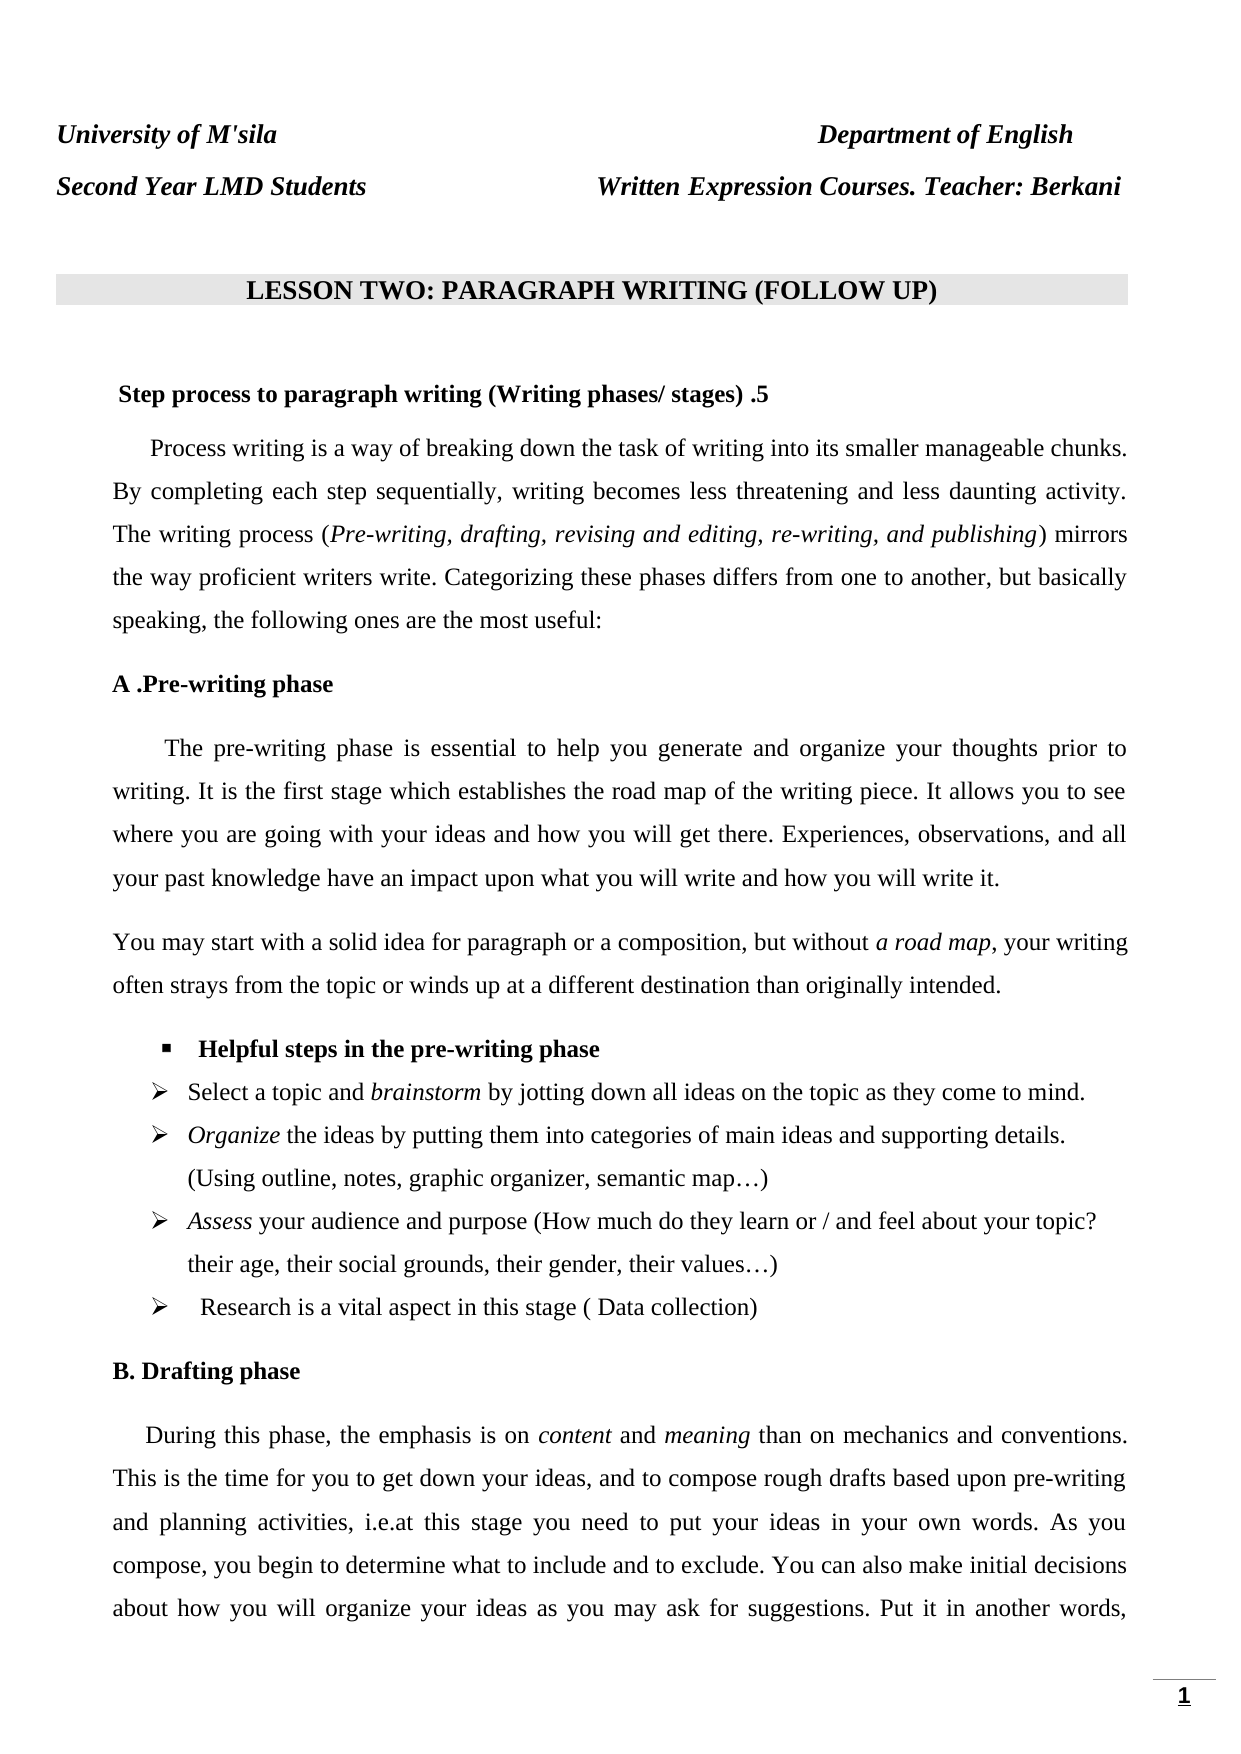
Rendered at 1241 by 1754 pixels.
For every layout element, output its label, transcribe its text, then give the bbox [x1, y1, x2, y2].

list Select a topic and brainstorm by jotting down all ideas on the topic as they come to mind. [150, 1077, 1128, 1106]
text You may start with a solid idea for paragraph or a composition, but without a road map, your writing often strays from the topic or winds up at a different destination than originally intended. [112, 927, 1128, 998]
text B. Drafting phase [112, 1356, 1128, 1385]
text LESSON TWO: PARAGRAPH WRITING (FOLLOW UP) [56, 274, 1128, 305]
list Assess your audience and purpose (How much do they learn or / and feel about your topic? their age, their social grounds, their gender, their values…) [150, 1206, 1128, 1278]
list Organize the ideas by putting them into categories of main ideas and supporting details. (Using outline, notes, graphic organizer, semantic map…) [150, 1120, 1128, 1192]
text Second Year LMD Students Written Expression Courses. Teacher: Berkani [56, 170, 1128, 201]
text 5. Step process to paragraph writing (Writing phases/ stages) [112, 379, 1128, 408]
text The pre-writing phase is essential to help you generate and organize your thoughts prior to writing. It is the first stage which establishes the road map of the writing piece. It allows you to see where you are going with your ideas and how you will get there. Experiences, observations, and all your past knowledge have an impact upon what you will write and how you will write it. [112, 733, 1128, 891]
list Research is a vital aspect in this stage ( Data collection) [150, 1292, 1128, 1321]
text Process writing is a way of breaking down the task of writing into its smaller manageable chunks. By completing each step sequentially, writing becomes less threatening and less daunting activity. The writing process (Pre-writing, drafting, revising and editing, re-writing, and publishing) mirrors the way proficient writers write. Categorizing these phases differs from one to another, but basically speaking, the following ones are the most useful: [112, 433, 1128, 634]
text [112, 1420, 1128, 1622]
text University of M'sila Department of English [56, 118, 1128, 149]
text A .Pre-writing phase [112, 669, 1128, 698]
list Helpful steps in the pre-writing phase [161, 1034, 1128, 1062]
